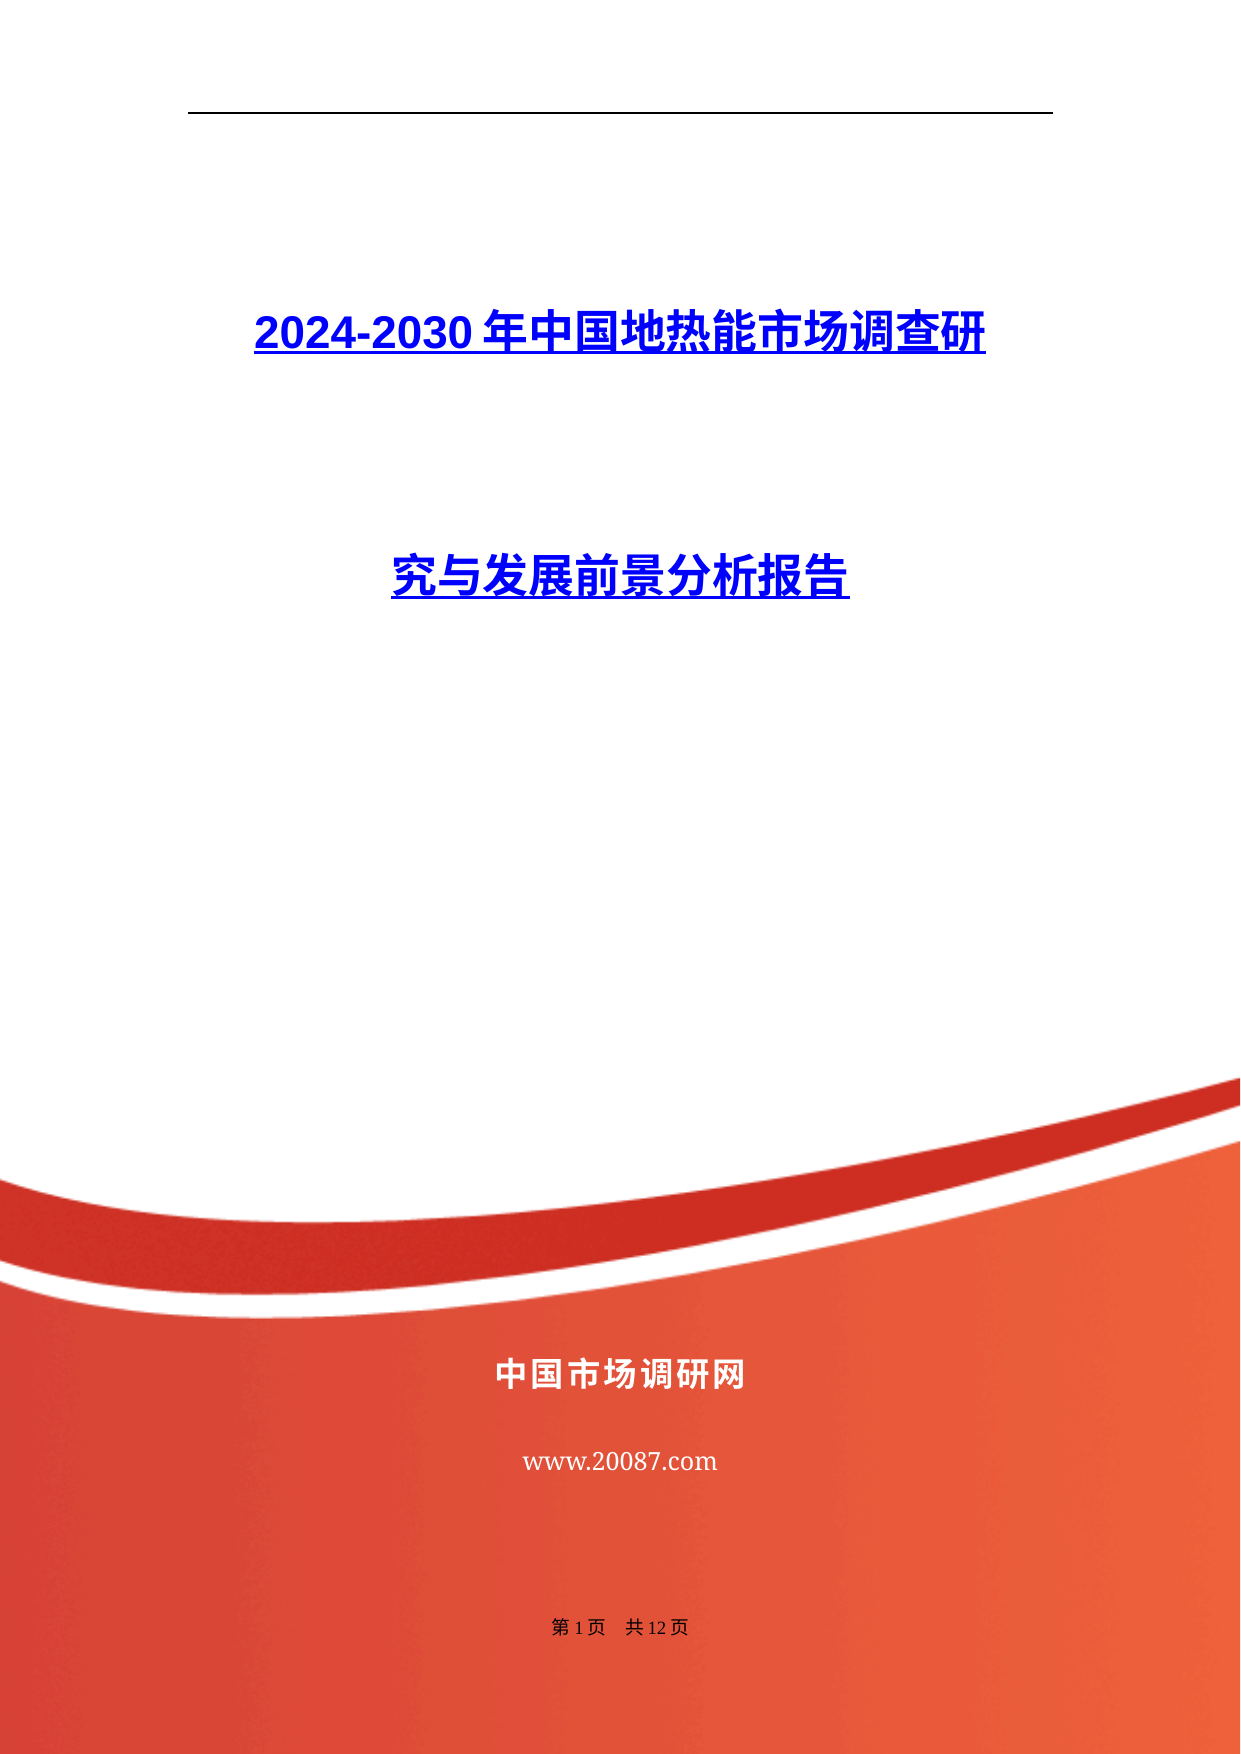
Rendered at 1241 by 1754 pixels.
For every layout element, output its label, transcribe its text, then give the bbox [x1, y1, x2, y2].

text www.20087.com [187, 1428, 1053, 1493]
picture [0, 1006, 1241, 1754]
table_header 2024-2030年中国地热能市场调查研究与发展前景分析报告 [188, 207, 1053, 773]
subtitle 中国市场调研网 [187, 1339, 1053, 1404]
